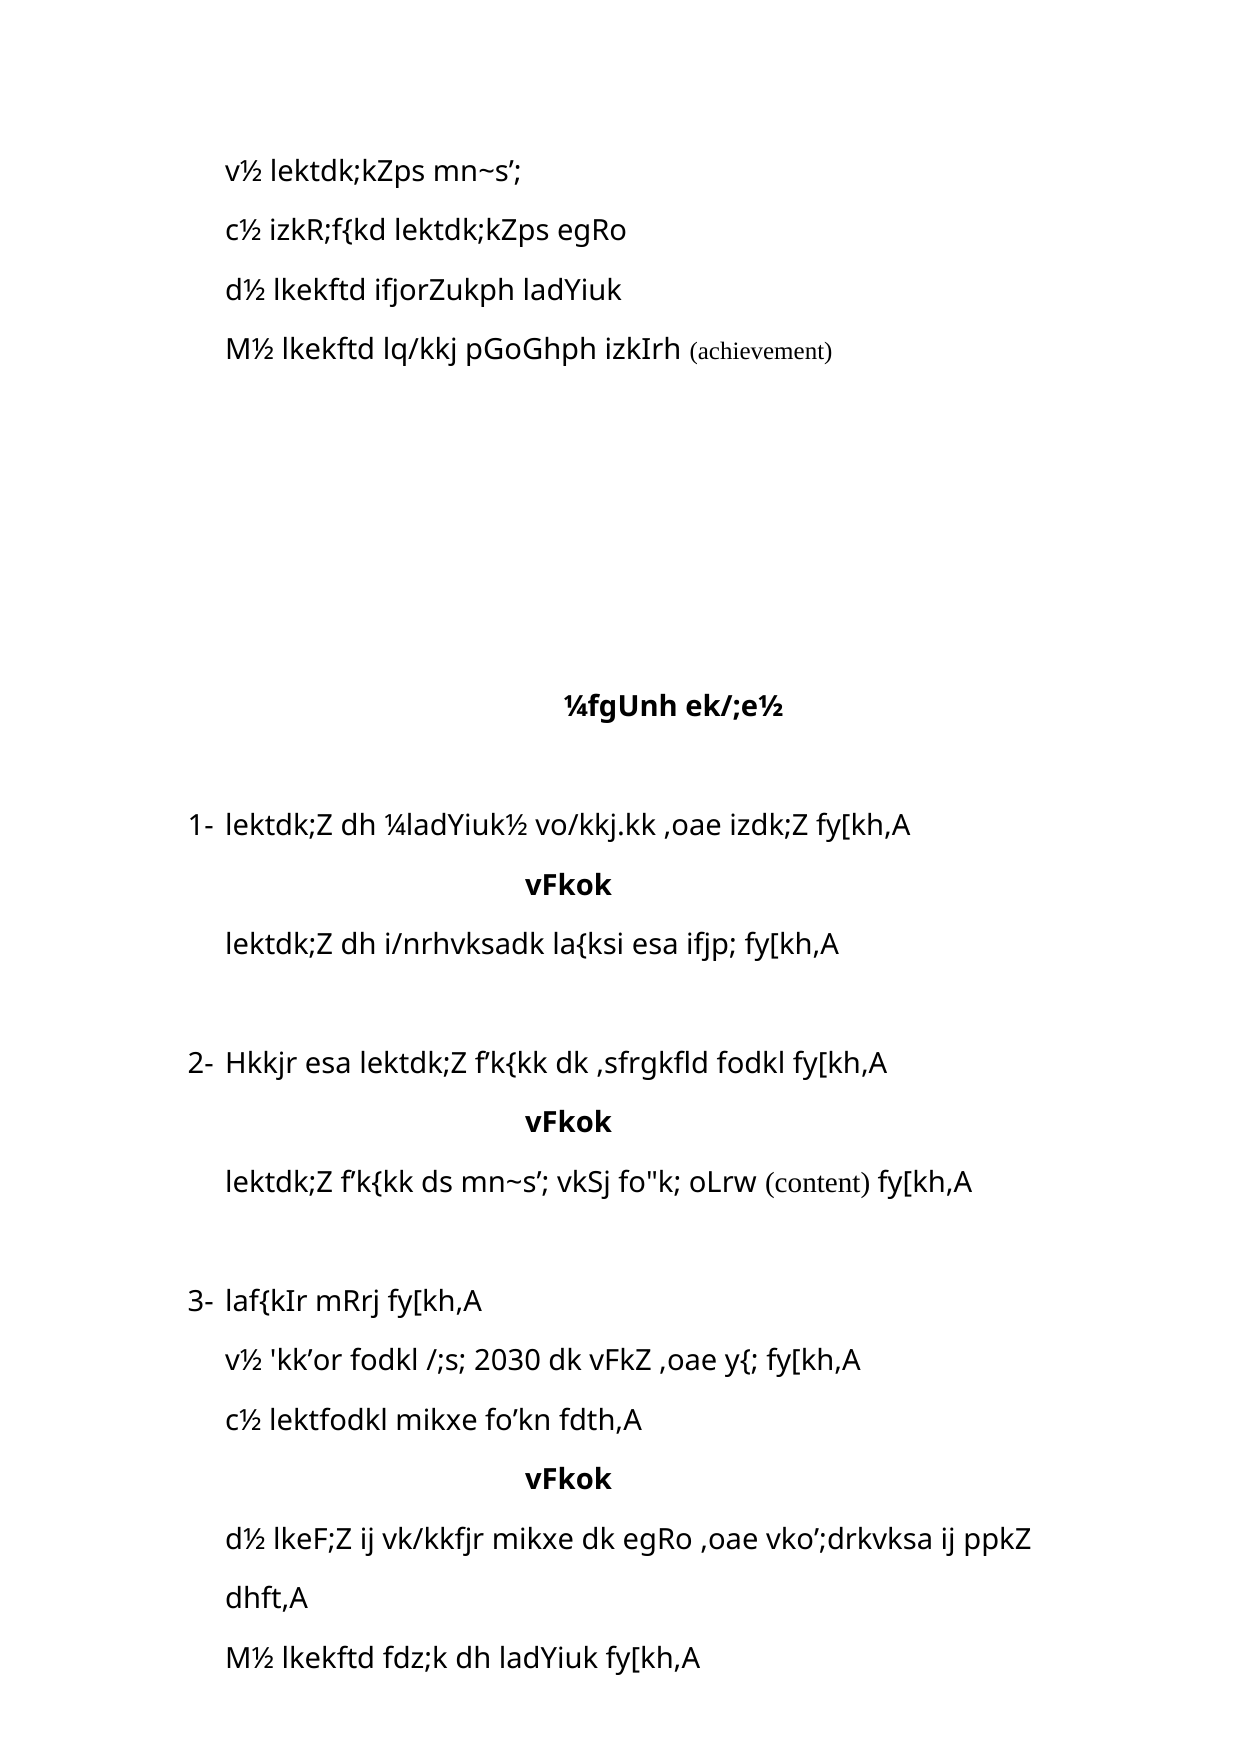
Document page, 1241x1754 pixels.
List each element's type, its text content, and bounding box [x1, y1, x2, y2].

list lektdk;Z dh ¼ladYiuk½ vo/kkj.kk ,oae izdk;Z fy[kh,A [187, 804, 1122, 844]
list d½ lkekftd ifjorZukph ladYiuk [225, 269, 1122, 309]
list vFkok [450, 864, 1122, 903]
list M½ lkekftd lq/kkj pGoGhph izkIrh (achievement) [225, 328, 1122, 368]
list Hkkjr esa lektdk;Z f’k{kk dk ,sfrgkfld fodkl fy[kh,A [187, 1042, 1122, 1082]
list v½ lektdk;kZps mn~s’; [225, 150, 1122, 190]
list c½ izkR;f{kd lektdk;kZps egRo [225, 209, 1122, 249]
list vFkok [450, 1458, 1122, 1498]
list laf{kIr mRrj fy[kh,A [187, 1280, 1122, 1320]
list c½ lektfodkl mikxe fo’kn fdth,A [225, 1399, 1122, 1439]
list d½ lkeF;Z ij vk/kkfjr mikxe dk egRo ,oae vko’;drkvksa ij ppkZ dhft,A [225, 1518, 1122, 1617]
list v½ 'kk’or fodkl /;s; 2030 dk vFkZ ,oae y{; fy[kh,A [225, 1339, 1122, 1379]
list lektdk;Z dh i/nrhvksadk la{ksi esa ifjp; fy[kh,A [225, 923, 1122, 963]
list lektdk;Z f’k{kk ds mn~s’; vkSj fo"k; oLrw (content) fy[kh,A [225, 1161, 1122, 1201]
list M½ lkekftd fdz;k dh ladYiuk fy[kh,A [225, 1637, 1122, 1677]
list ¼fgUnh ek/;e½ [225, 685, 1122, 725]
list vFkok [450, 1102, 1122, 1141]
